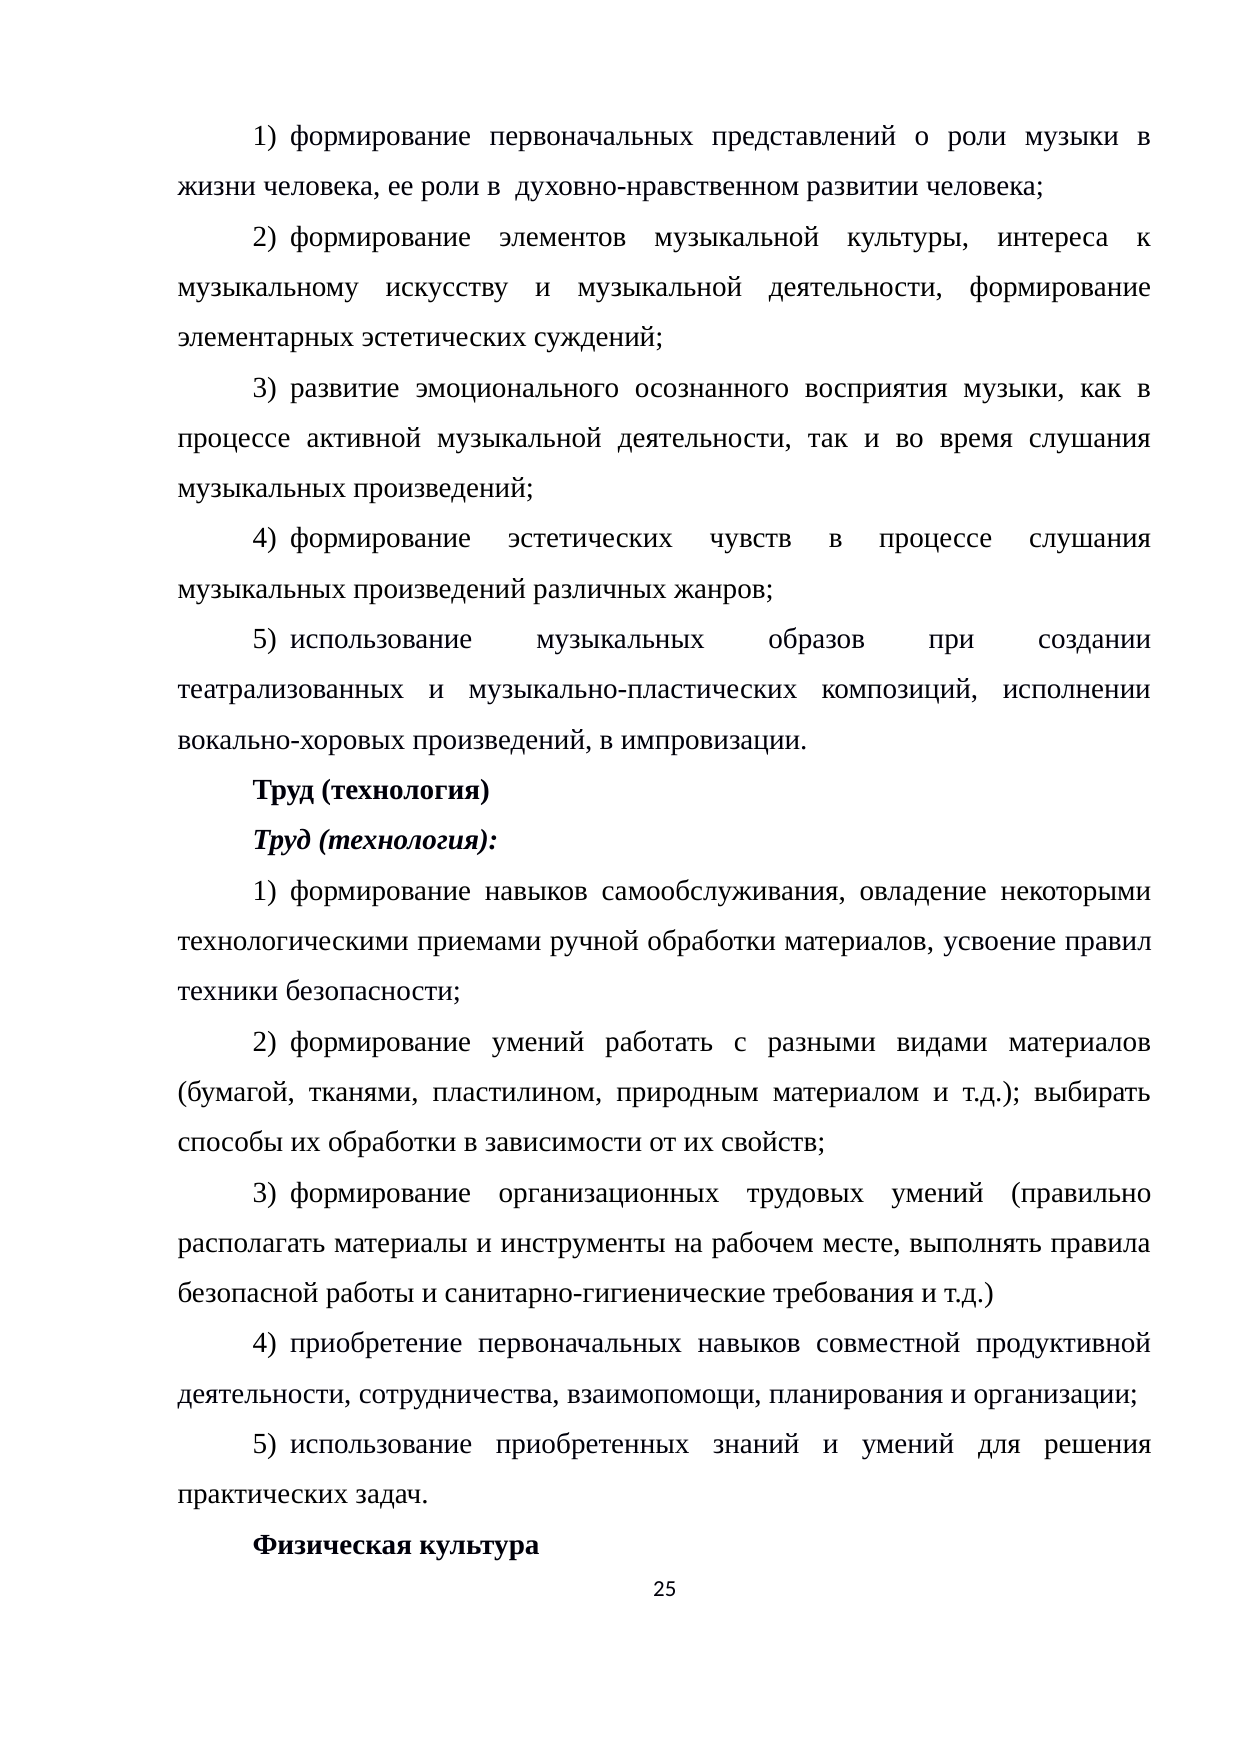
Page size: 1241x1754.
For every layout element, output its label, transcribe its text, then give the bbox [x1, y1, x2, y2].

list формирование организационных трудовых умений (правильно располагать материалы и инструменты на рабочем месте, выполнять правила безопасной работы и санитарно-гигиенические требования и т.д.) [177, 1175, 1152, 1309]
list формирование навыков самообслуживания, овладение некоторыми технологическими приемами ручной обработки материалов, усвоение правил техники безопасности; [177, 873, 1152, 1007]
list использование приобретенных знаний и умений для решения практических задач. [177, 1426, 1152, 1510]
list развитие эмоционального осознанного восприятия музыки, как в процессе активной музыкальной деятельности, так и во время слушания музыкальных произведений; [177, 370, 1152, 504]
list формирование элементов музыкальной культуры, интереса к музыкальному искусству и музыкальной деятельности, формирование элементарных эстетических суждений; [177, 219, 1152, 353]
list использование музыкальных образов при создании театрализованных и музыкально-пластических композиций, исполнении вокально-хоровых произведений, в импровизации. [177, 621, 1152, 755]
list формирование эстетических чувств в процессе слушания музыкальных произведений различных жанров; [177, 521, 1152, 604]
text Труд (технология): [177, 822, 1152, 856]
text Физическая культура [177, 1527, 1152, 1560]
list формирование умений работать с разными видами материалов (бумагой, тканями, пластилином, природным материалом и т.д.); выбирать способы их обработки в зависимости от их свойств; [177, 1024, 1152, 1158]
text Труд (технология) [177, 772, 1152, 806]
list приобретение первоначальных навыков совместной продуктивной деятельности, сотрудничества, взаимопомощи, планирования и организации; [177, 1326, 1152, 1409]
list формирование первоначальных представлений о роли музыки в жизни человека, ее роли в духовно-нравственном развитии человека; [177, 118, 1152, 202]
